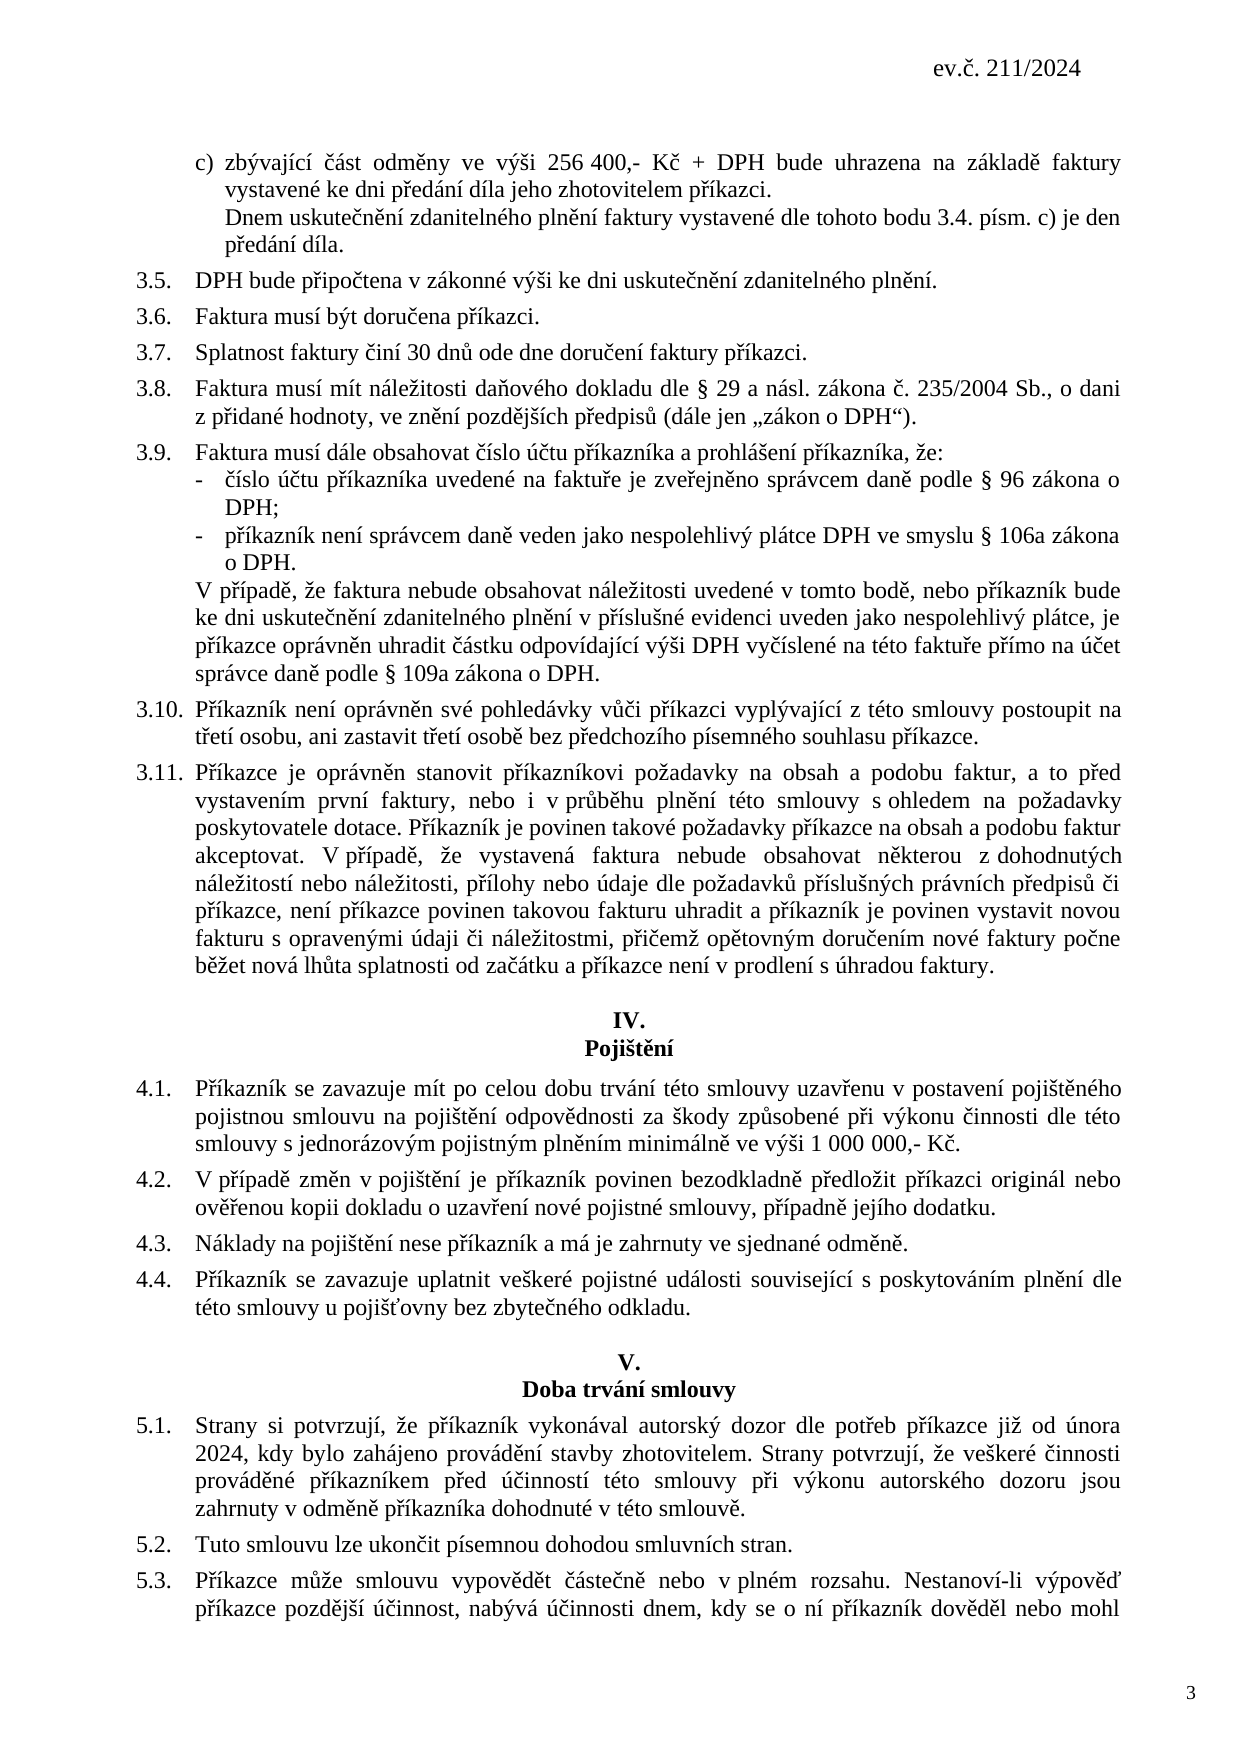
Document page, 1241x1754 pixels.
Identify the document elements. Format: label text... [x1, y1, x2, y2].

list Tuto smlouvu lze ukončit písemnou dohodou smluvních stran. [136, 1530, 1122, 1558]
list Příkazník se zavazuje uplatnit veškeré pojistné události související s poskytováním plnění dle této smlouvy u pojišťovny bez zbytečného odkladu. [136, 1265, 1122, 1320]
text V případě, že faktura nebude obsahovat náležitosti uvedené v tomto bodě, nebo příkazník bude ke dni uskutečnění zdanitelného plnění v příslušné evidenci uveden jako nespolehlivý plátce, je příkazce oprávněn uhradit částku odpovídající výši DPH vyčíslené na této faktuře přímo na účet správce daně podle § 109a zákona o DPH. [195, 576, 1122, 686]
text V. [136, 1348, 1122, 1375]
text Pojištění [136, 1034, 1122, 1062]
list Příkazce je oprávněn stanovit příkazníkovi požadavky na obsah a podobu faktur, a to před vystavením první faktury, nebo i v průběhu plnění této smlouvy s ohledem na požadavky poskytovatele dotace. Příkazník je povinen takové požadavky příkazce na obsah a podobu faktur akceptovat. V případě, že vystavená faktura nebude obsahovat některou z dohodnutých náležitostí nebo náležitosti, přílohy nebo údaje dle požadavků příslušných právních předpisů či příkazce, není příkazce povinen takovou fakturu uhradit a příkazník je povinen vystavit novou fakturu s opravenými údaji či náležitostmi, přičemž opětovným doručením nové faktury počne běžet nová lhůta splatnosti od začátku a příkazce není v prodlení s úhradou faktury. [136, 758, 1122, 979]
text Doba trvání smlouvy [136, 1375, 1122, 1403]
text - příkazník není správcem daně veden jako nespolehlivý plátce DPH ve smyslu § 106a zákona o DPH. [195, 521, 1122, 576]
list Náklady na pojištění nese příkazník a má je zahrnuty ve sjednané odměně. [136, 1229, 1122, 1257]
list Faktura musí být doručena příkazci. [136, 302, 1122, 330]
list zbývající část odměny ve výši 256 400,- Kč + DPH bude uhrazena na základě faktury vystavené ke dni předání díla jeho zhotovitelem příkazci. [195, 148, 1122, 203]
text Dnem uskutečnění zdanitelného plnění faktury vystavené dle tohoto bodu 3.4. písm. c) je den předání díla. [224, 203, 1122, 258]
text IV. [136, 1007, 1122, 1034]
list V případě změn v pojištění je příkazník povinen bezodkladně předložit příkazci originál nebo ověřenou kopii dokladu o uzavření nové pojistné smlouvy, případně jejího dodatku. [136, 1165, 1122, 1221]
list Faktura musí mít náležitosti daňového dokladu dle § 29 a násl. zákona č. 235/2004 Sb., o dani z přidané hodnoty, ve znění pozdějších předpisů (dále jen „zákon o DPH“). [136, 374, 1122, 429]
list DPH bude připočtena v zákonné výši ke dni uskutečnění zdanitelného plnění. [136, 266, 1122, 294]
list Strany si potvrzují, že příkazník vykonával autorský dozor dle potřeb příkazce již od února 2024, kdy bylo zahájeno provádění stavby zhotovitelem. Strany potvrzují, že veškeré činnosti prováděné příkazníkem před účinností této smlouvy při výkonu autorského dozoru jsou zahrnuty v odměně příkazníka dohodnuté v této smlouvě. [136, 1411, 1122, 1522]
list Splatnost faktury činí 30 dnů ode dne doručení faktury příkazci. [136, 338, 1122, 366]
list Příkazník se zavazuje mít po celou dobu trvání této smlouvy uzavřenu v postavení pojištěného pojistnou smlouvu na pojištění odpovědnosti za škody způsobené při výkonu činnosti dle této smlouvy s jednorázovým pojistným plněním minimálně ve výši 1 000 000,- Kč. [136, 1074, 1122, 1157]
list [136, 1566, 1122, 1621]
list Příkazník není oprávněn své pohledávky vůči příkazci vyplývající z této smlouvy postoupit na třetí osobu, ani zastavit třetí osobě bez předchozího písemného souhlasu příkazce. [136, 694, 1122, 750]
list Faktura musí dále obsahovat číslo účtu příkazníka a prohlášení příkazníka, že: [136, 438, 1122, 465]
text - číslo účtu příkazníka uvedené na faktuře je zveřejněno správcem daně podle § 96 zákona o DPH; [195, 465, 1122, 521]
